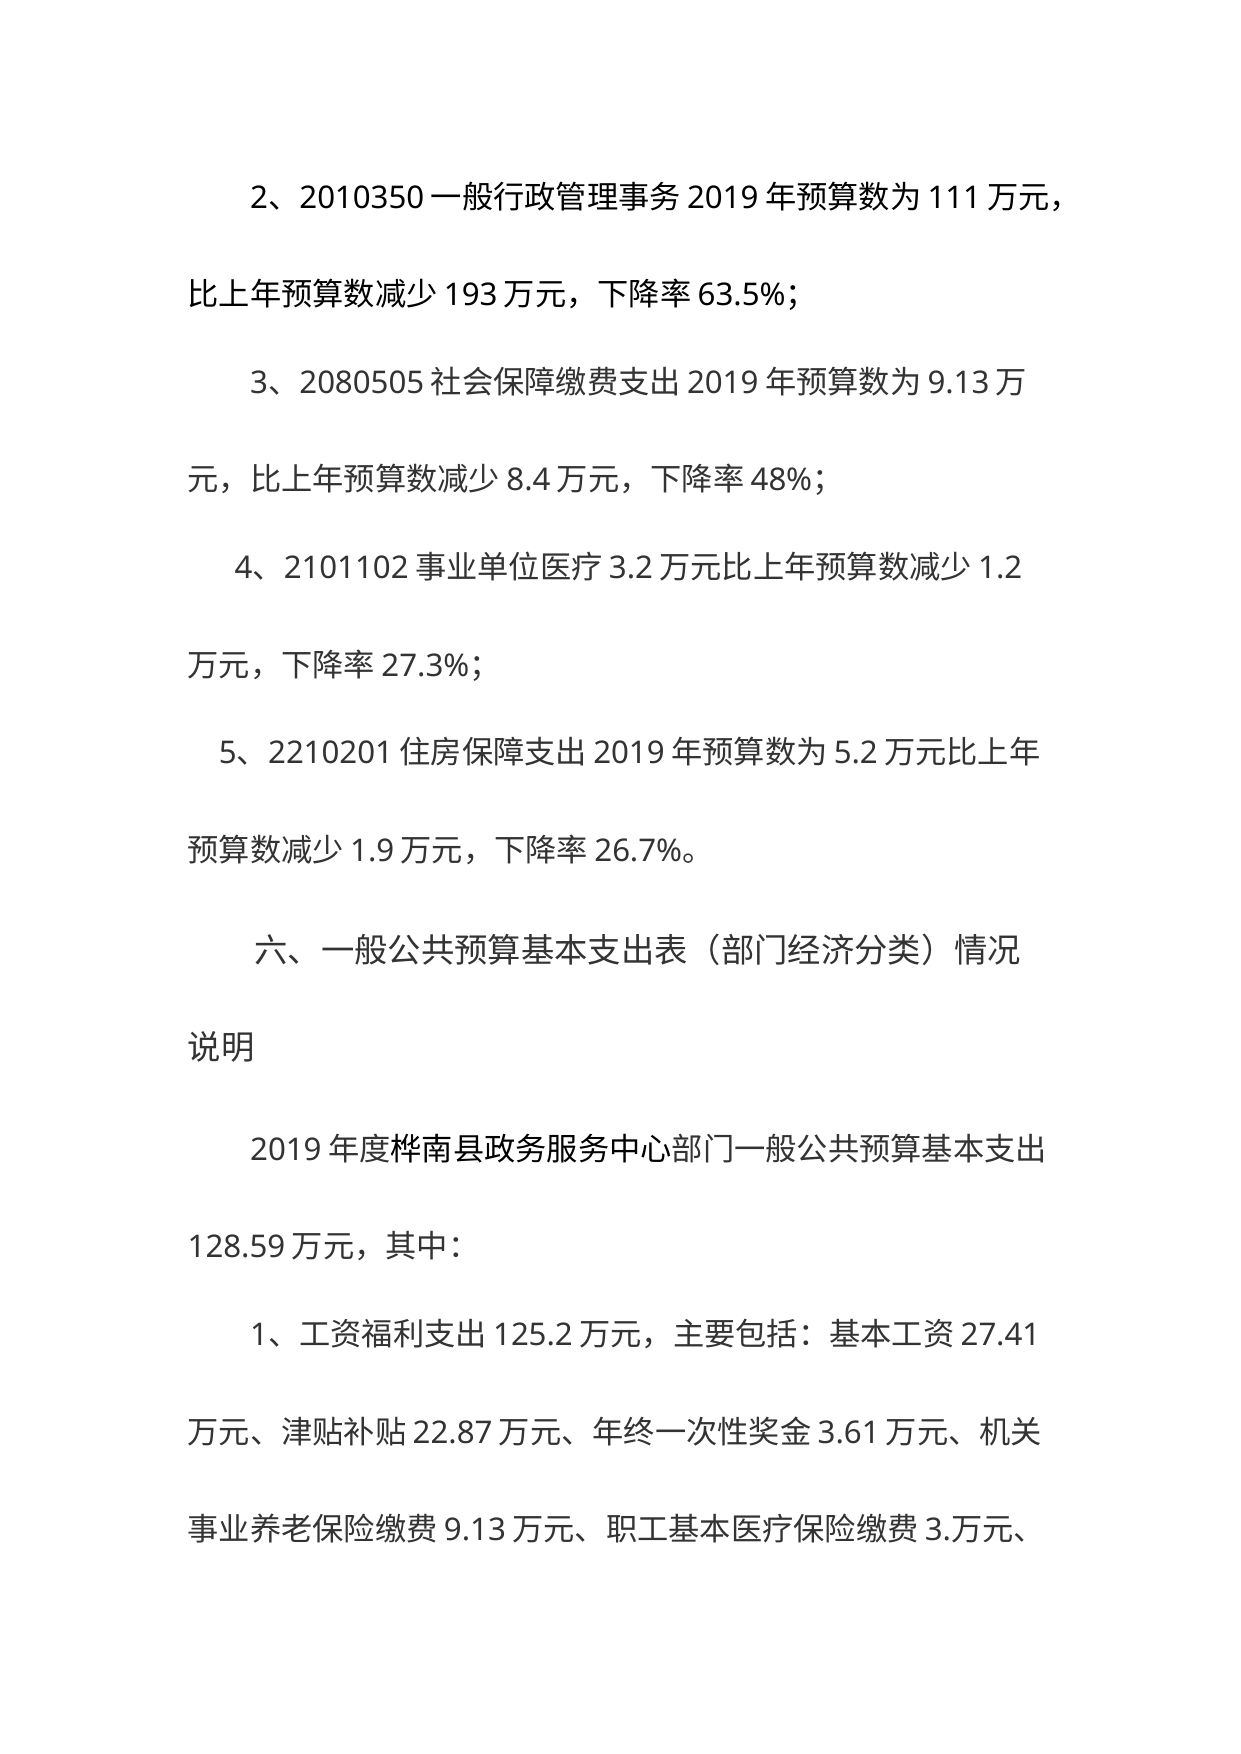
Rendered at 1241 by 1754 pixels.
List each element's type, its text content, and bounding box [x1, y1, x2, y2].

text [187, 1299, 1053, 1559]
text 2、2010350一般行政管理事务2019年预算数为111万元，比上年预算数减少193万元，下降率63.5%； [187, 162, 1053, 324]
text 六、一般公共预算基本支出表（部门经济分类）情况说明 [187, 915, 1053, 1078]
text 4、2101102事业单位医疗3.2万元比上年预算数减少1.2万元，下降率27.3%； [187, 532, 1053, 695]
text 3、2080505社会保障缴费支出2019年预算数为9.13万元，比上年预算数减少8.4万元，下降率48%； [187, 347, 1053, 510]
text 2019年度桦南县政务服务中心部门一般公共预算基本支出128.59万元，其中： [187, 1114, 1053, 1277]
text 5、2210201住房保障支出2019年预算数为5.2万元比上年预算数减少1.9万元，下降率26.7%。 [187, 718, 1053, 880]
